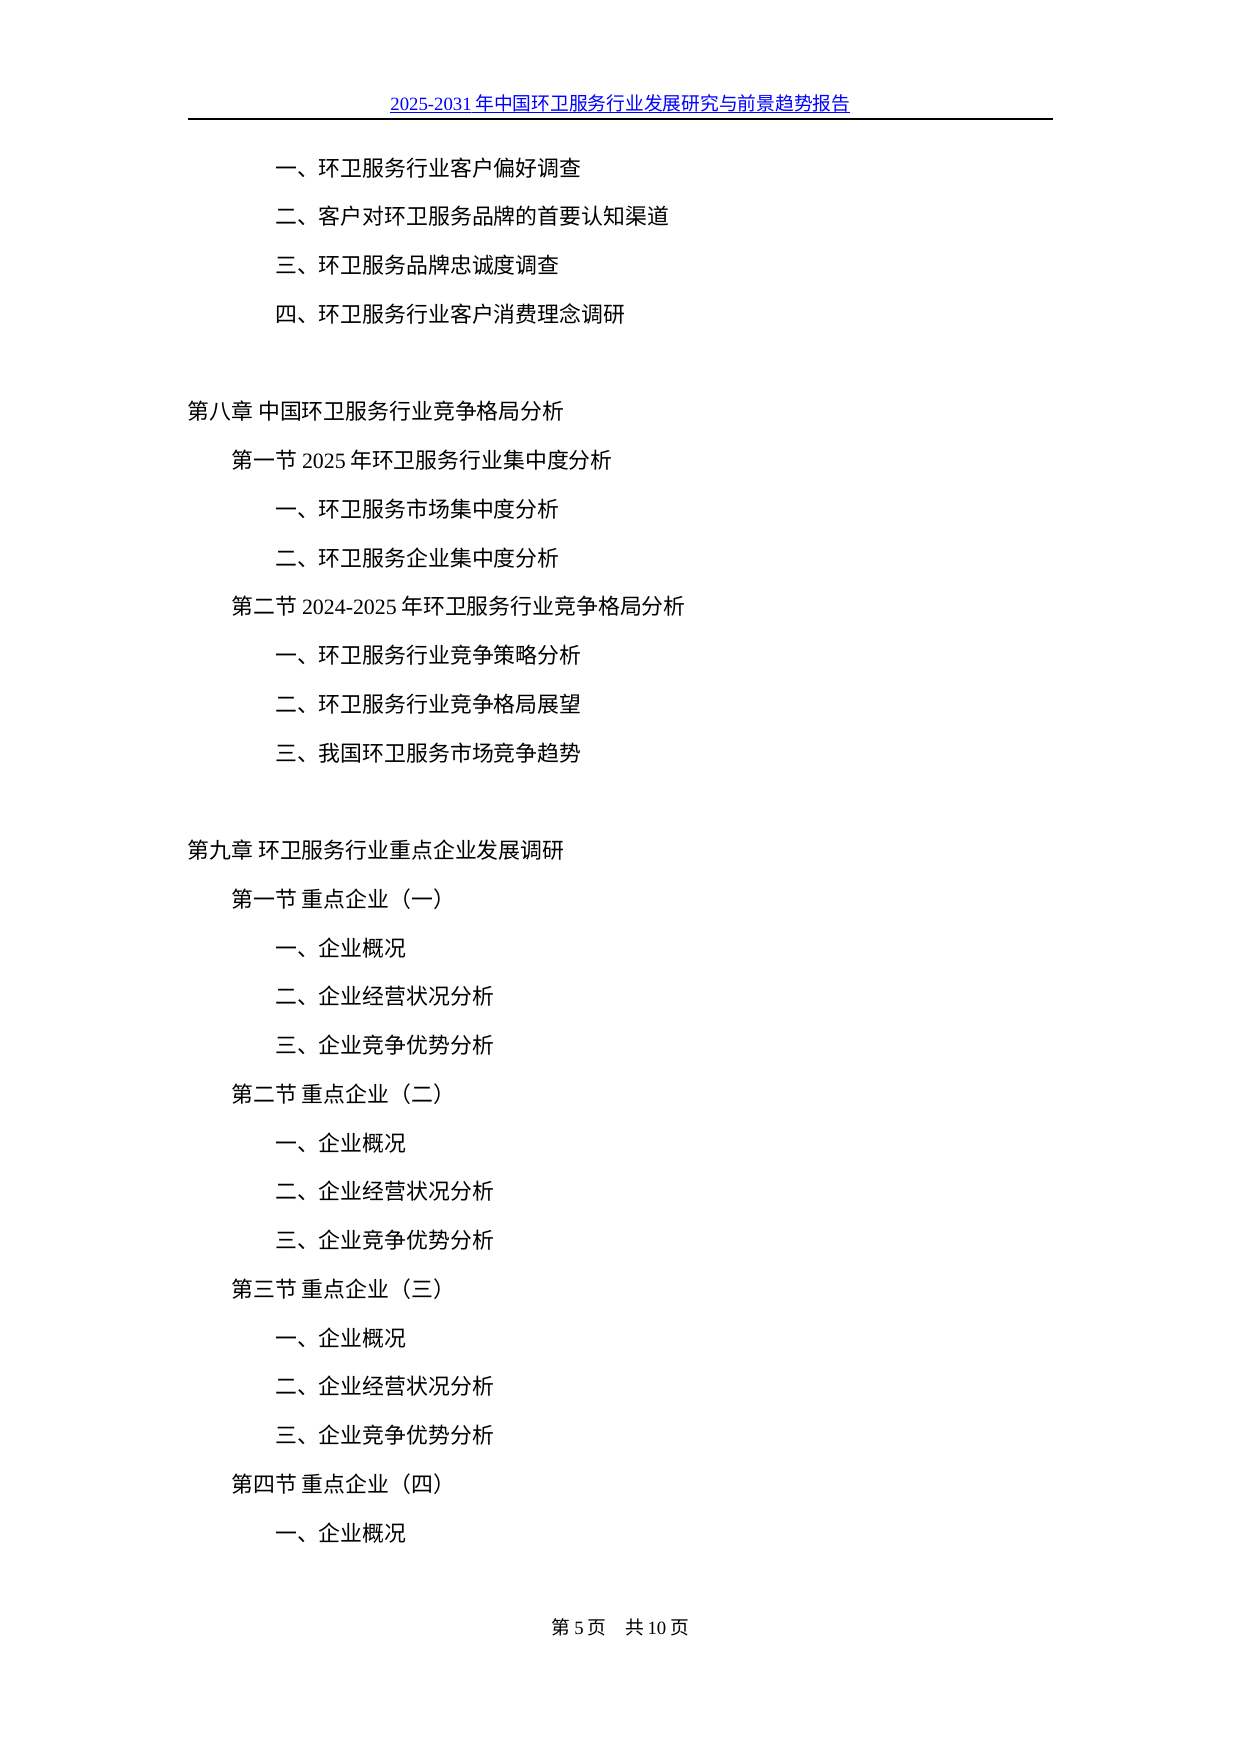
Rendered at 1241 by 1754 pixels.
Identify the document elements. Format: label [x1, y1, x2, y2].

text [187, 150, 1053, 1548]
